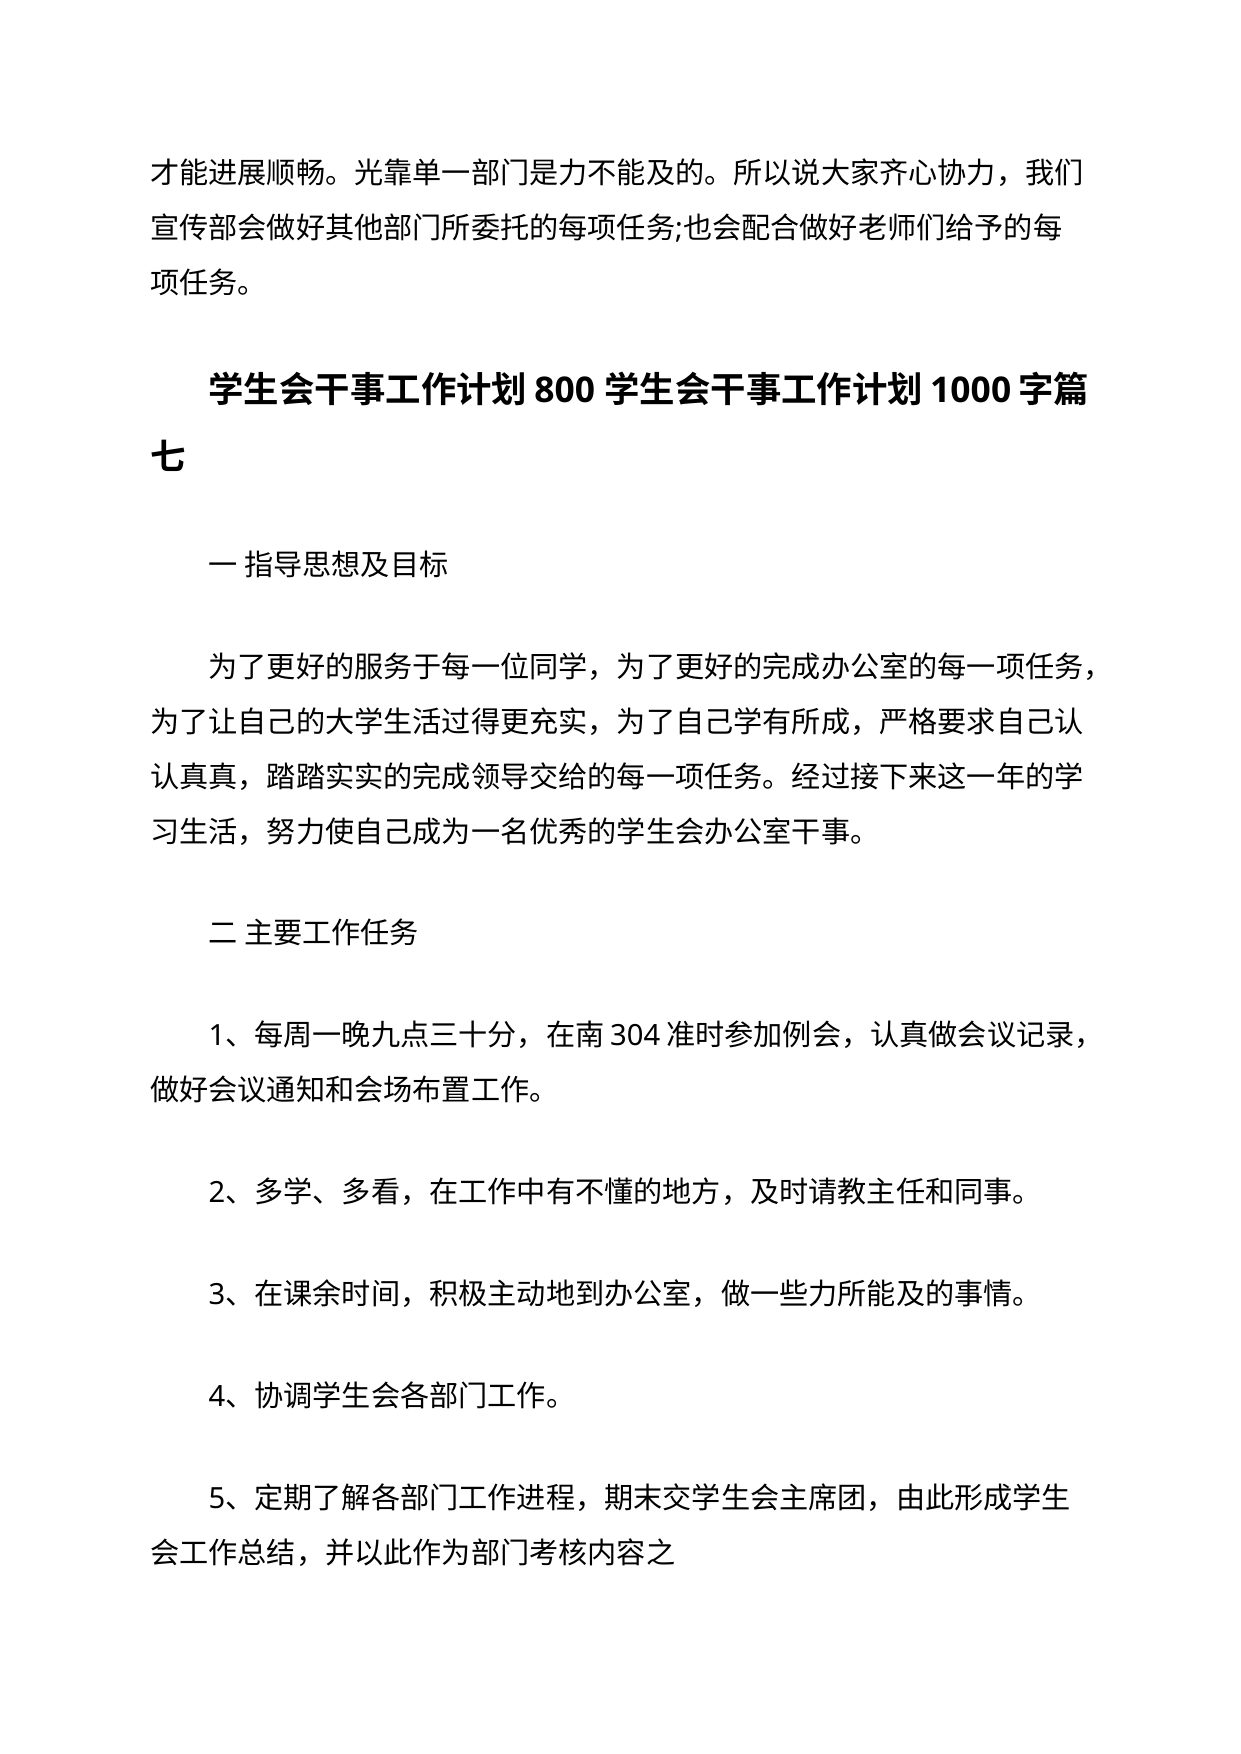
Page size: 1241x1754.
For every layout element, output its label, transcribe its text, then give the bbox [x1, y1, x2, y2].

text 一 指导思想及目标 [150, 542, 1090, 584]
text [150, 150, 1090, 302]
text 二 主要工作任务 [150, 910, 1090, 952]
text 1、每周一晚九点三十分，在南304准时参加例会，认真做会议记录，做好会议通知和会场布置工作。 [150, 1012, 1090, 1109]
text 3、在课余时间，积极主动地到办公室，做一些力所能及的事情。 [150, 1271, 1090, 1313]
text 学生会干事工作计划800 学生会干事工作计划1000字篇七 [150, 362, 1090, 479]
text 2、多学、多看，在工作中有不懂的地方，及时请教主任和同事。 [150, 1168, 1090, 1211]
text 5、定期了解各部门工作进程，期末交学生会主席团，由此形成学生会工作总结，并以此作为部门考核内容之 [150, 1474, 1090, 1572]
text 为了更好的服务于每一位同学，为了更好的完成办公室的每一项任务，为了让自己的大学生活过得更充实，为了自己学有所成，严格要求自己认认真真，踏踏实实的完成领导交给的每一项任务。经过接下来这一年的学习生活，努力使自己成为一名优秀的学生会办公室干事。 [150, 643, 1090, 851]
text 4、协调学生会各部门工作。 [150, 1372, 1090, 1415]
